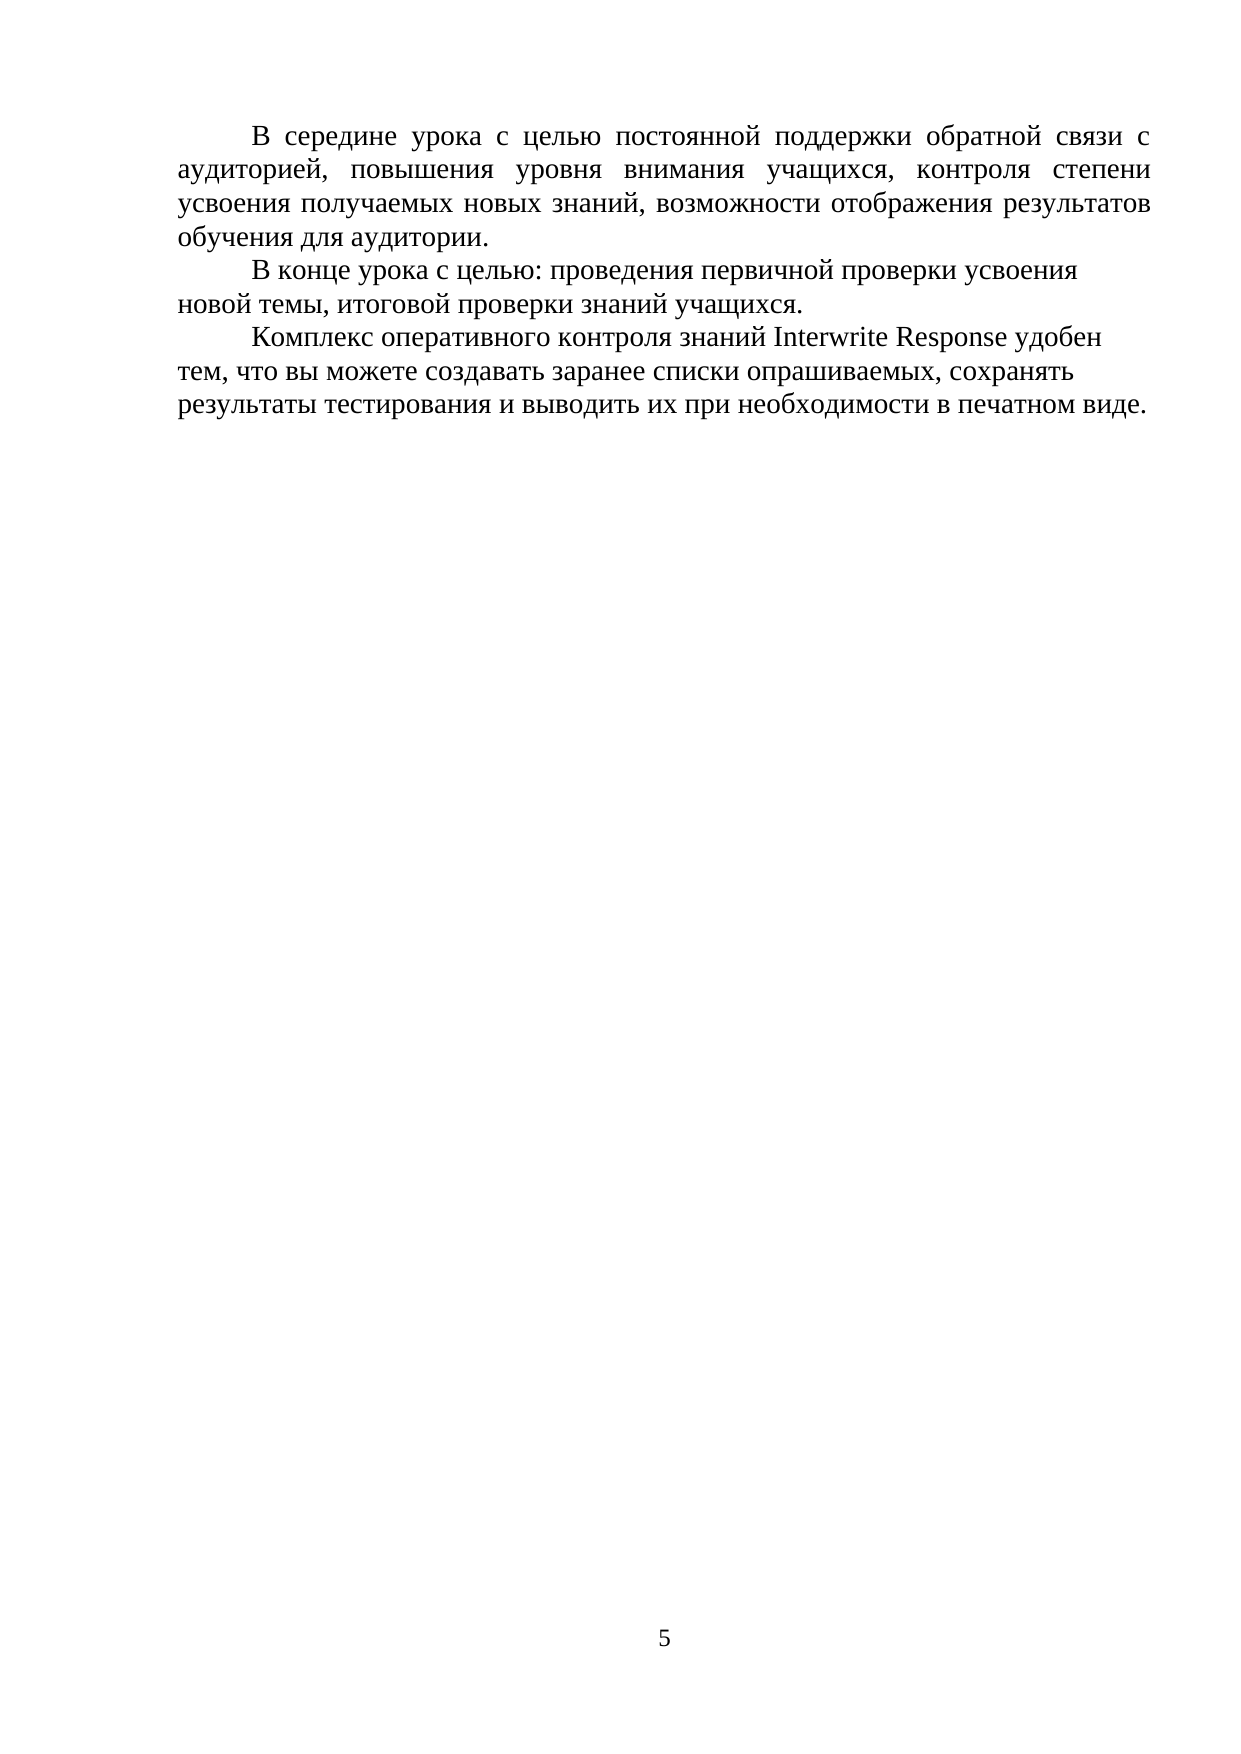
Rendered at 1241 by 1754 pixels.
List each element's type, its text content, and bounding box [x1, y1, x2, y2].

text В конце урока с целью: проведения первичной проверки усвоения новой темы, итоговой проверки знаний учащихся. [177, 252, 1152, 319]
text В середине урока с целью постоянной поддержки обратной связи с аудиторией, повышения уровня внимания учащихся, контроля степени усвоения получаемых новых знаний, возможности отображения результатов обучения для аудитории. [177, 118, 1152, 252]
text Комплекс оперативного контроля знаний Interwrite Response удобен тем, что вы можете создавать заранее списки опрашиваемых, сохранять результаты тестирования и выводить их при необходимости в печатном виде. [177, 319, 1152, 420]
